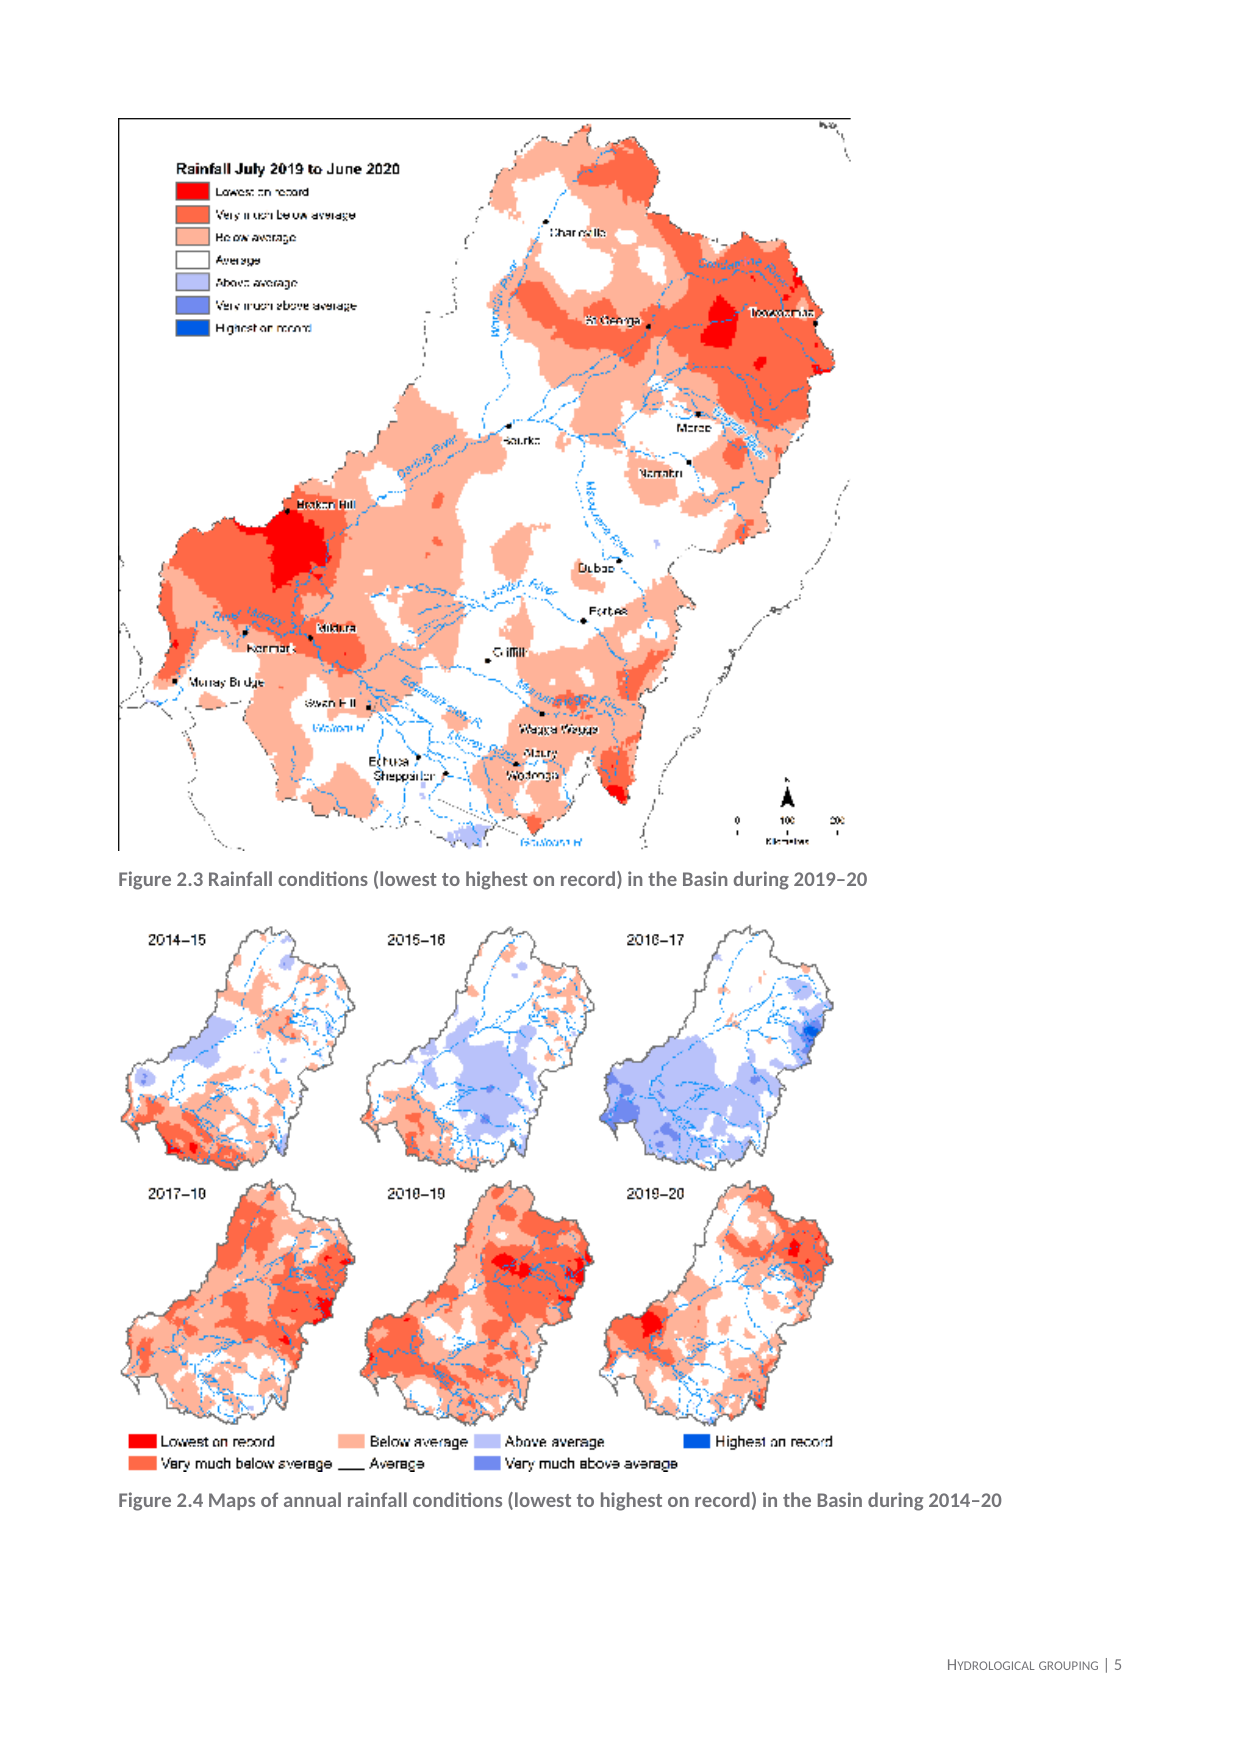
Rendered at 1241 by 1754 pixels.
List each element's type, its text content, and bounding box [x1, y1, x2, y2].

text Figure 2.1 Rainfall conditions (lowest to highest on record) in the Basin during 2019–20 [118, 866, 1122, 891]
picture [118, 118, 851, 851]
text Figure 2.2 Maps of annual rainfall conditions (lowest to highest on record) in the Basin during 2014–20 [118, 1487, 1122, 1512]
picture [118, 922, 837, 1472]
